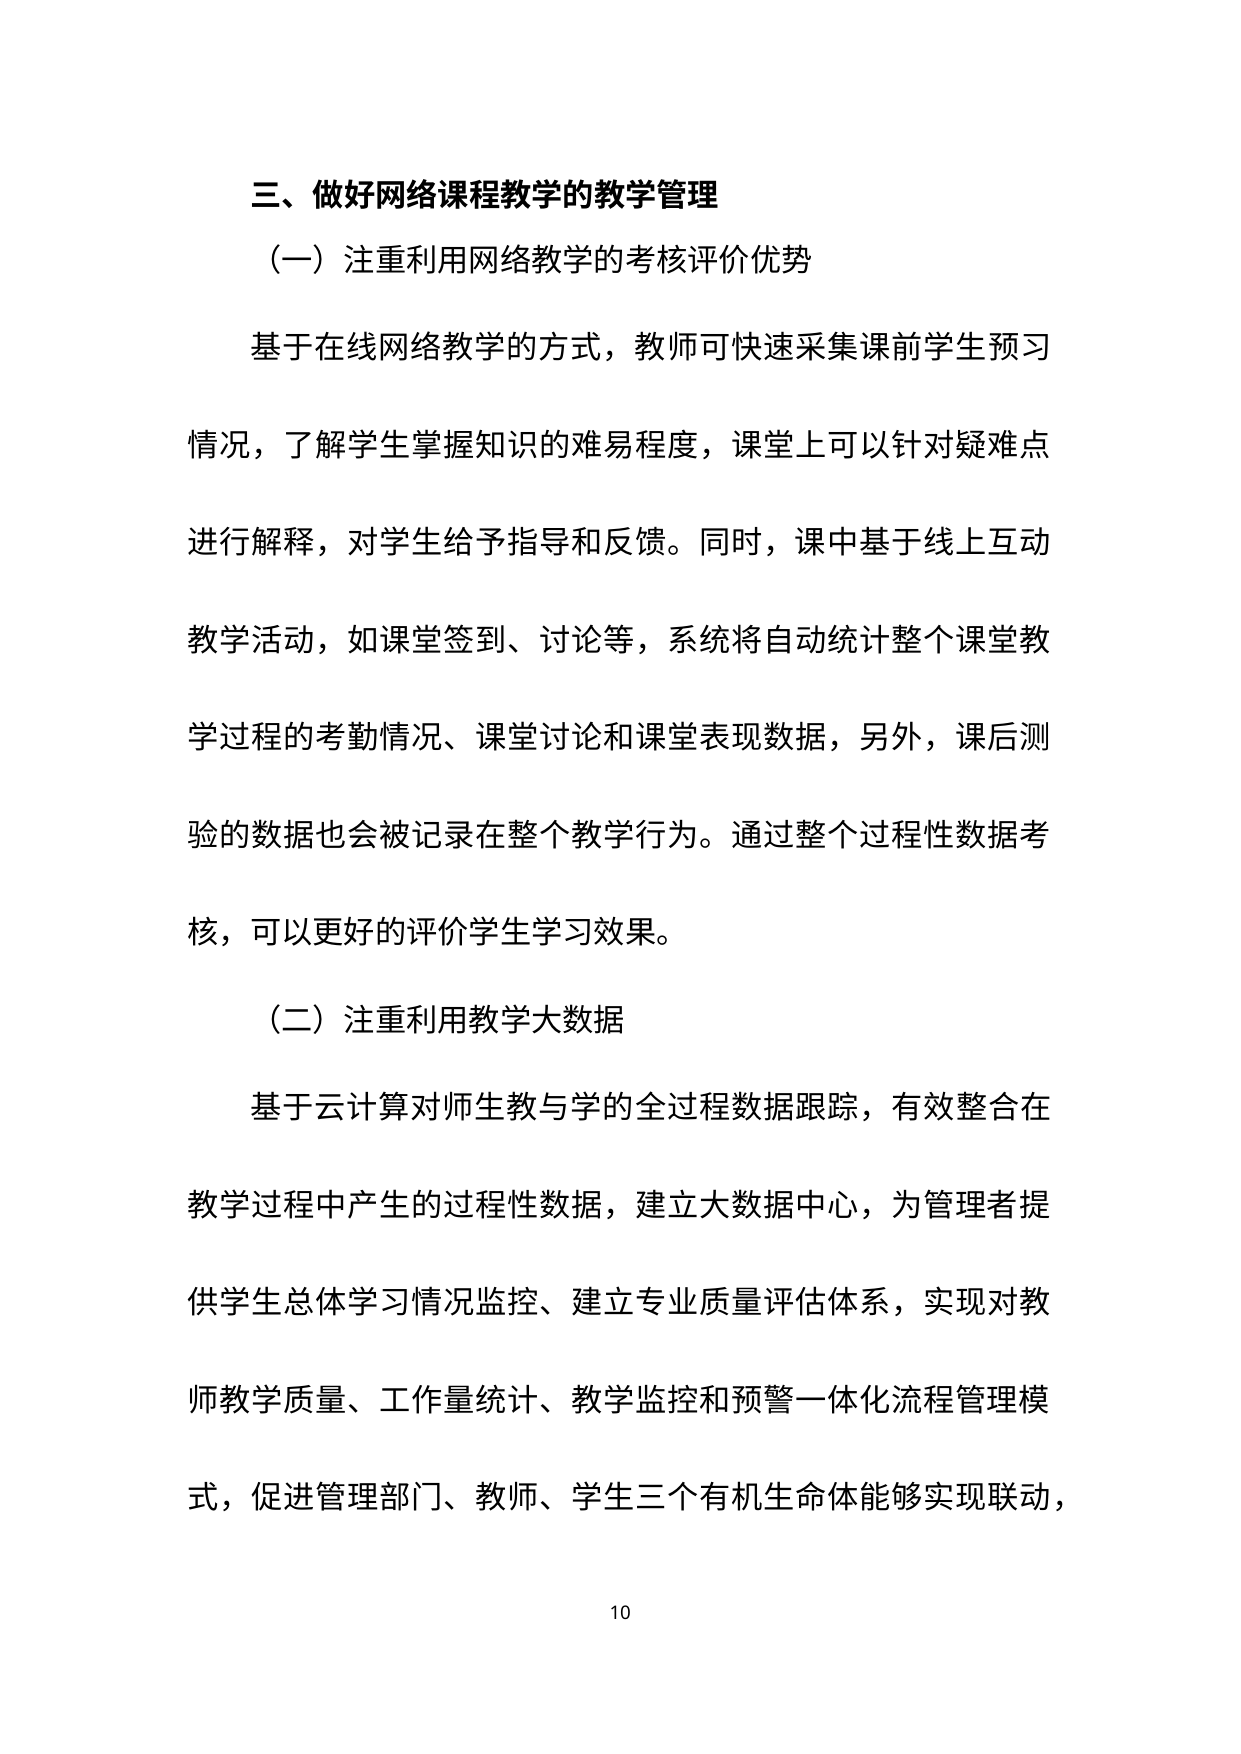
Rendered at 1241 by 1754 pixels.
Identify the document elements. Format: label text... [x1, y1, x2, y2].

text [187, 1073, 1053, 1528]
text （二）注重利用教学大数据 [187, 985, 1053, 1050]
text 基于在线网络教学的方式，教师可快速采集课前学生预习情况，了解学生掌握知识的难易程度，课堂上可以针对疑难点进行解释，对学生给予指导和反馈。同时，课中基于线上互动教学活动，如课堂签到、讨论等，系统将自动统计整个课堂教学过程的考勤情况、课堂讨论和课堂表现数据，另外，课后测验的数据也会被记录在整个教学行为。通过整个过程性数据考核，可以更好的评价学生学习效果。 [187, 312, 1053, 962]
text 三、做好网络课程教学的教学管理 [187, 160, 1053, 225]
text （一）注重利用网络教学的考核评价优势 [187, 225, 1053, 290]
